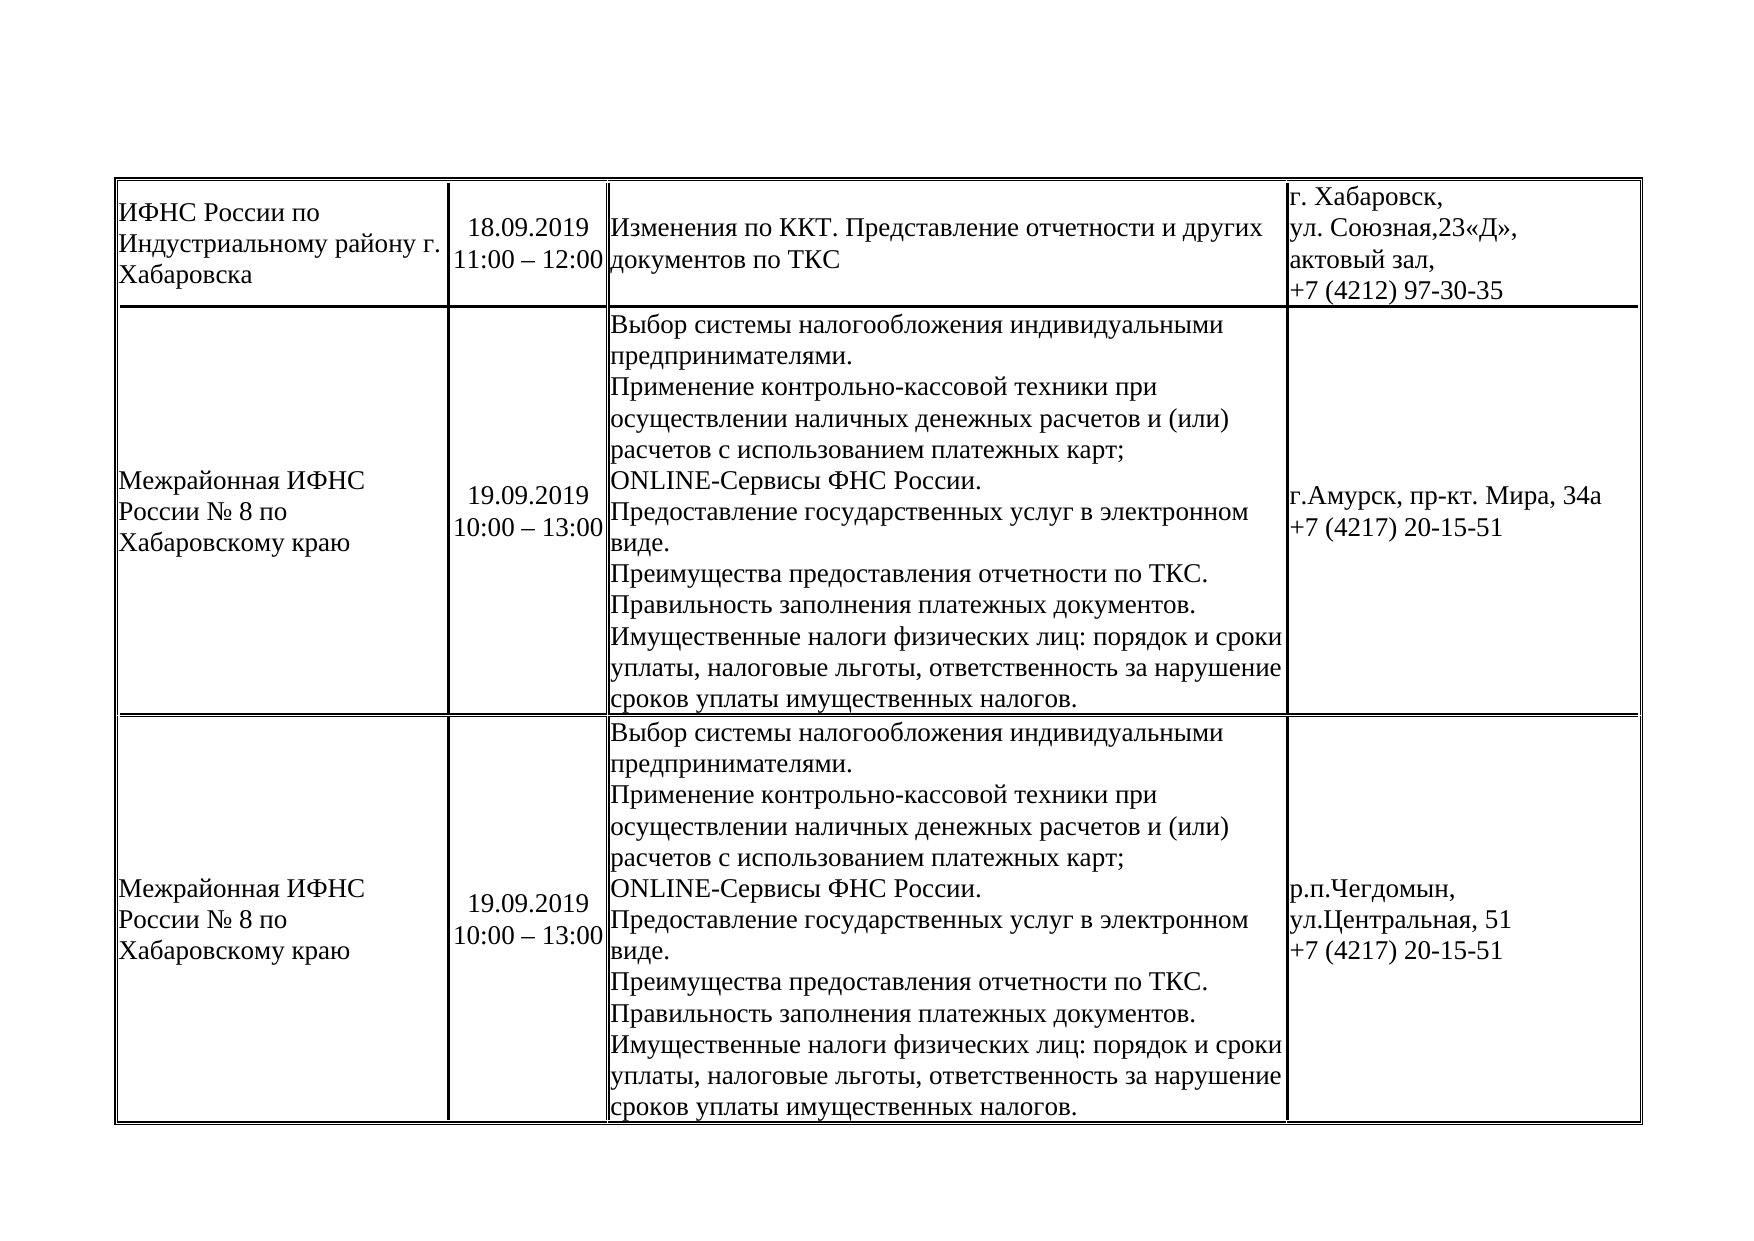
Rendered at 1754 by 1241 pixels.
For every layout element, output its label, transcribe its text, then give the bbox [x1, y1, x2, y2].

table_cell Изменения по ККТ. Представление отчетности и других документов по ТКС [608, 179, 1287, 305]
table_cell р.п.Чегдомын, ул.Центральная, 51 +7 (4217) 20-15-51 [1287, 713, 1640, 1121]
table_cell ИФНС России по Индустриальному району г. Хабаровска [118, 181, 448, 305]
table_cell 19.09.2019 10:00 – 13:00 [448, 713, 608, 1121]
table_cell г.Амурск, пр-кт. Мира, 34а +7 (4217) 20-15-51 [1289, 305, 1640, 713]
table_cell 19.09.2019 10:00 – 13:00 [450, 308, 606, 713]
table_cell 18.09.2019 11:00 – 12:00 [448, 179, 608, 305]
table_cell Межрайонная ИФНС России № 8 по Хабаровскому краю [118, 713, 448, 1121]
table_cell г. Хабаровск, ул. Союзная,23«Д», актовый зал, +7 (4212) 97-30-35 [1287, 181, 1640, 305]
table_cell Межрайонная ИФНС России № 8 по Хабаровскому краю [118, 305, 447, 713]
